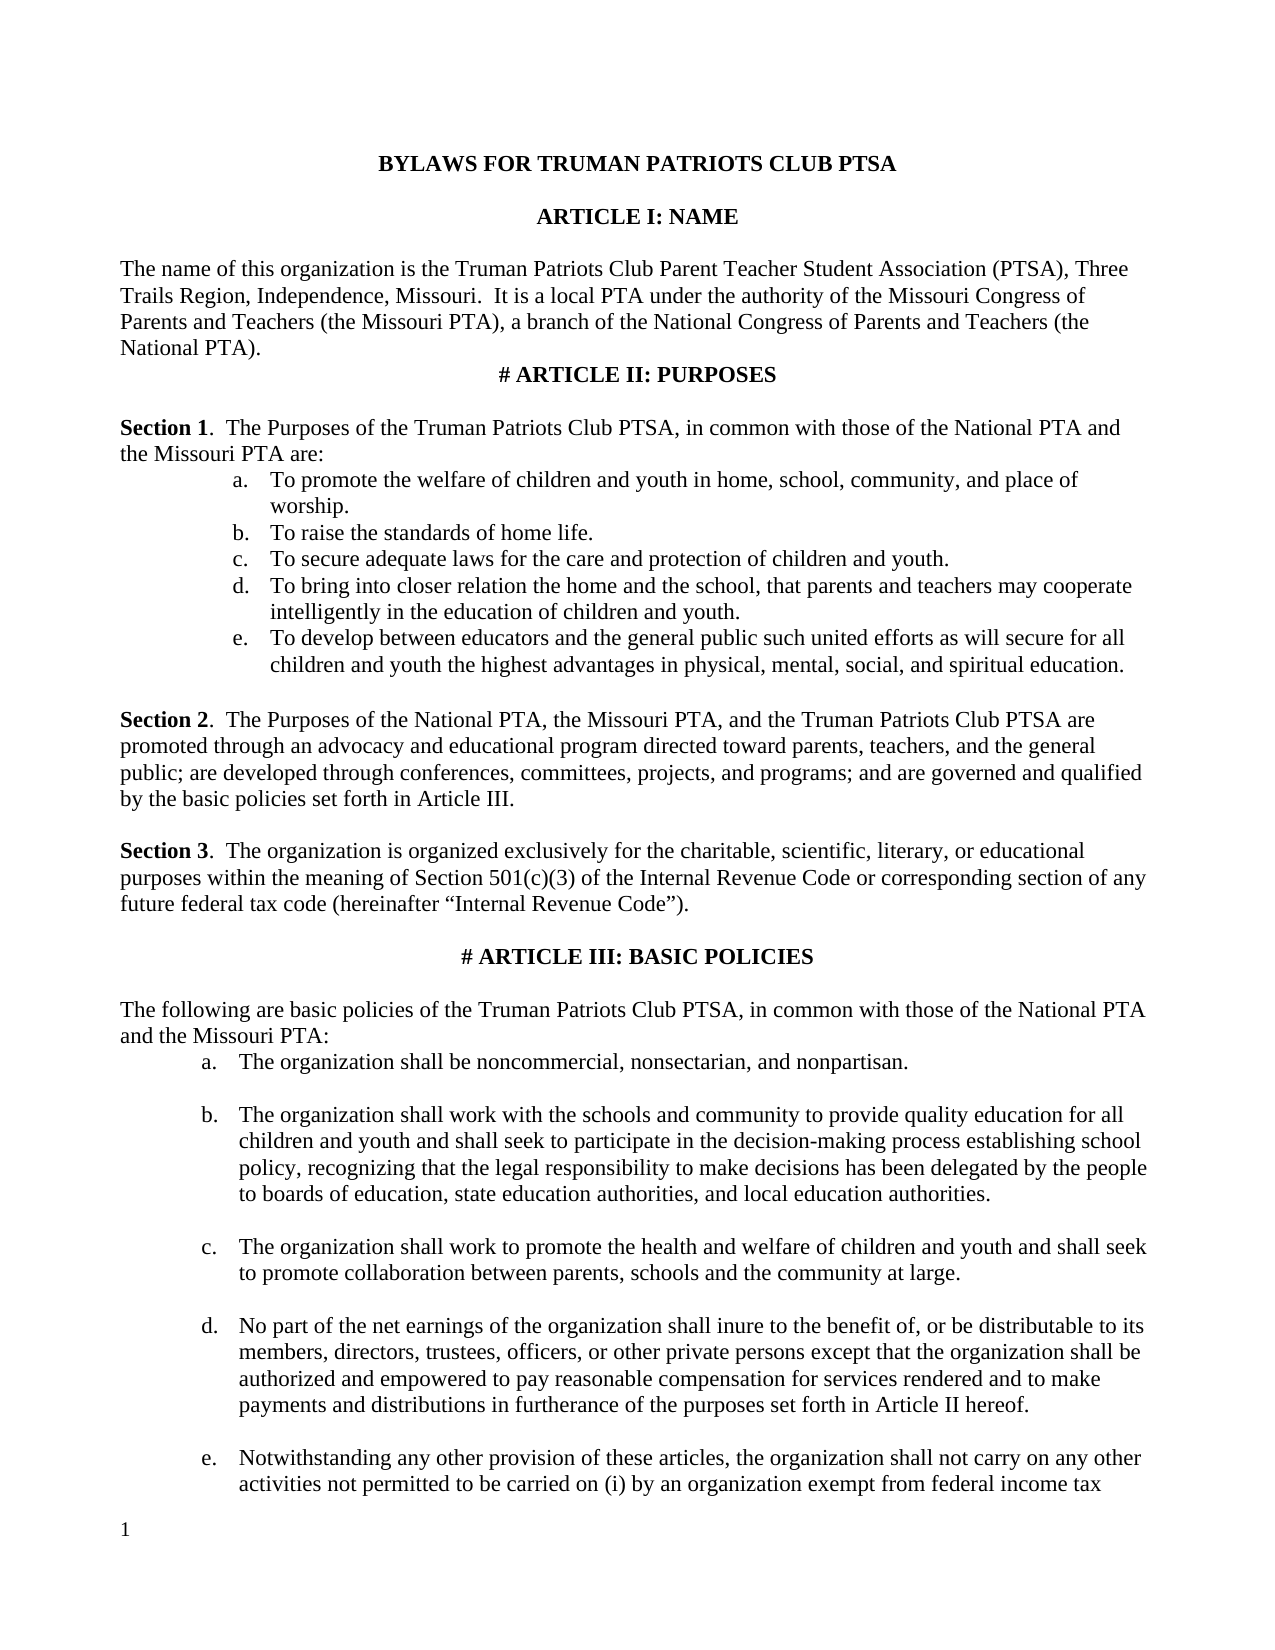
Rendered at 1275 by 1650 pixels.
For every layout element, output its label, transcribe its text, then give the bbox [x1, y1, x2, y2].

subtitle ARTICLE I: NAME [120, 203, 1155, 229]
list To develop between educators and the general public such united efforts as will secure for all children and youth the highest advantages in physical, mental, social, and spiritual education. [232, 624, 1155, 677]
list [201, 1444, 1155, 1496]
list The organization shall work with the schools and community to provide quality education for all children and youth and shall seek to participate in the decision-making process establishing school policy, recognizing that the legal responsibility to make decisions has been delegated by the people to boards of education, state education authorities, and local education authorities. [201, 1101, 1155, 1207]
text # ARTICLE II: PURPOSES [120, 361, 1155, 387]
text # ARTICLE III: BASIC POLICIES [120, 943, 1155, 969]
list The organization shall be noncommercial, nonsectarian, and nonpartisan. [201, 1048, 1155, 1075]
text The name of this organization is the Truman Patriots Club Parent Teacher Student Association (PTSA), Three Trails Region, Independence, Missouri. It is a local PTA under the authority of the Missouri Congress of Parents and Teachers (the Missouri PTA), a branch of the National Congress of Parents and Teachers (the National PTA). [120, 255, 1155, 361]
list To raise the standards of home life. [232, 519, 1155, 545]
list To secure adequate laws for the care and protection of children and youth. [232, 545, 1155, 572]
title BYLAWS FOR TRUMAN PATRIOTS CLUB PTSA [120, 150, 1155, 176]
list No part of the net earnings of the organization shall inure to the benefit of, or be distributable to its members, directors, trustees, officers, or other private persons except that the organization shall be authorized and empowered to pay reasonable compensation for services rendered and to make payments and distributions in furtherance of the purposes set forth in Article II hereof. [201, 1312, 1155, 1417]
list To bring into closer relation the home and the school, that parents and teachers may cooperate intelligently in the education of children and youth. [232, 572, 1155, 624]
text Section 3. The organization is organized exclusively for the charitable, scientific, literary, or educational purposes within the meaning of Section 501(c)(3) of the Internal Revenue Code or corresponding section of any future federal tax code (hereinafter “Internal Revenue Code”). [120, 838, 1155, 917]
text The following are basic policies of the Truman Patriots Club PTSA, in common with those of the National PTA and the Missouri PTA: [120, 996, 1155, 1048]
list To promote the welfare of children and youth in home, school, community, and place of worship. [232, 466, 1155, 519]
list The organization shall work to promote the health and welfare of children and youth and shall seek to promote collaboration between parents, schools and the community at large. [201, 1233, 1155, 1286]
text Section 1. The Purposes of the Truman Patriots Club PTSA, in common with those of the National PTA and the Missouri PTA are: [120, 413, 1155, 466]
text Section 2. The Purposes of the National PTA, the Missouri PTA, and the Truman Patriots Club PTSA are promoted through an advocacy and educational program directed toward parents, teachers, and the general public; are developed through conferences, committees, projects, and programs; and are governed and qualified by the basic policies set forth in Article III. [120, 706, 1155, 811]
